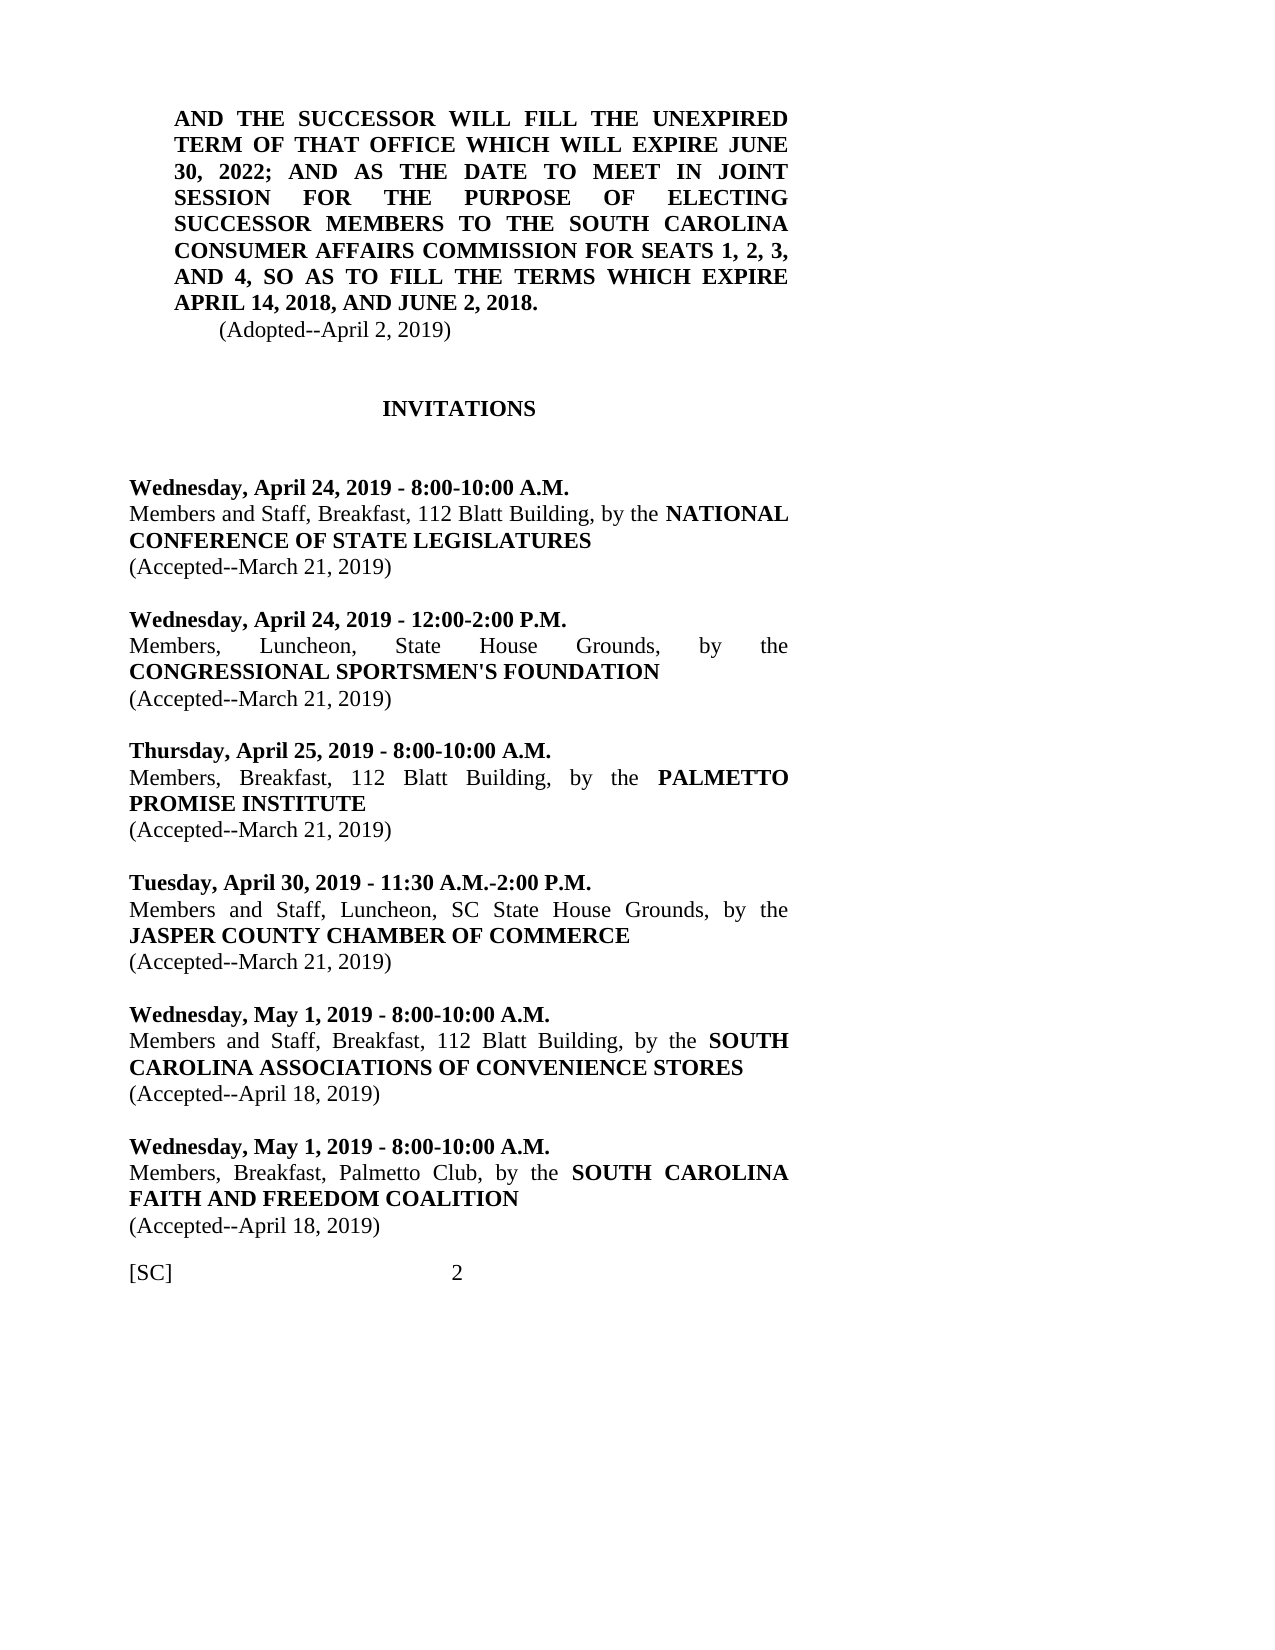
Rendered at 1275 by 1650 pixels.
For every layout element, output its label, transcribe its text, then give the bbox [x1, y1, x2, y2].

text (Adopted--April 2, 2019) [219, 316, 789, 342]
text Tuesday, April 30, 2019 - 11:30 A.M.-2:00 P.M. [129, 869, 789, 896]
text Members, Breakfast, Palmetto Club, by the SOUTH CAROLINA FAITH AND FREEDOM COALITION [129, 1159, 789, 1212]
text Members and Staff, Breakfast, 112 Blatt Building, by the NATIONAL CONFERENCE OF STATE LEGISLATURES [129, 500, 789, 553]
text (Accepted--March 21, 2019) [129, 685, 789, 711]
text Wednesday, April 24, 2019 - 12:00-2:00 P.M. [129, 606, 789, 632]
text Members, Luncheon, State House Grounds, by the CONGRESSIONAL SPORTSMEN'S FOUNDATION [129, 632, 789, 685]
text Members and Staff, Breakfast, 112 Blatt Building, by the SOUTH CAROLINA ASSOCIATIONS OF CONVENIENCE STORES [129, 1027, 789, 1080]
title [129, 105, 789, 316]
subtitle INVITATIONS [129, 395, 789, 421]
text Wednesday, May 1, 2019 - 8:00-10:00 A.M. [129, 1133, 789, 1159]
text (Accepted--March 21, 2019) [129, 817, 789, 843]
text (Accepted--March 21, 2019) [129, 553, 789, 579]
text Wednesday, May 1, 2019 - 8:00-10:00 A.M. [129, 1001, 789, 1027]
text Members, Breakfast, 112 Blatt Building, by the PALMETTO PROMISE INSTITUTE [129, 764, 789, 817]
text (Accepted--April 18, 2019) [129, 1212, 789, 1238]
text (Accepted--March 21, 2019) [129, 948, 789, 975]
text Members and Staff, Luncheon, SC State House Grounds, by the JASPER COUNTY CHAMBER OF COMMERCE [129, 896, 789, 948]
text Wednesday, April 24, 2019 - 8:00-10:00 A.M. [129, 474, 789, 500]
text (Accepted--April 18, 2019) [129, 1080, 789, 1106]
text Thursday, April 25, 2019 - 8:00-10:00 A.M. [129, 737, 789, 764]
